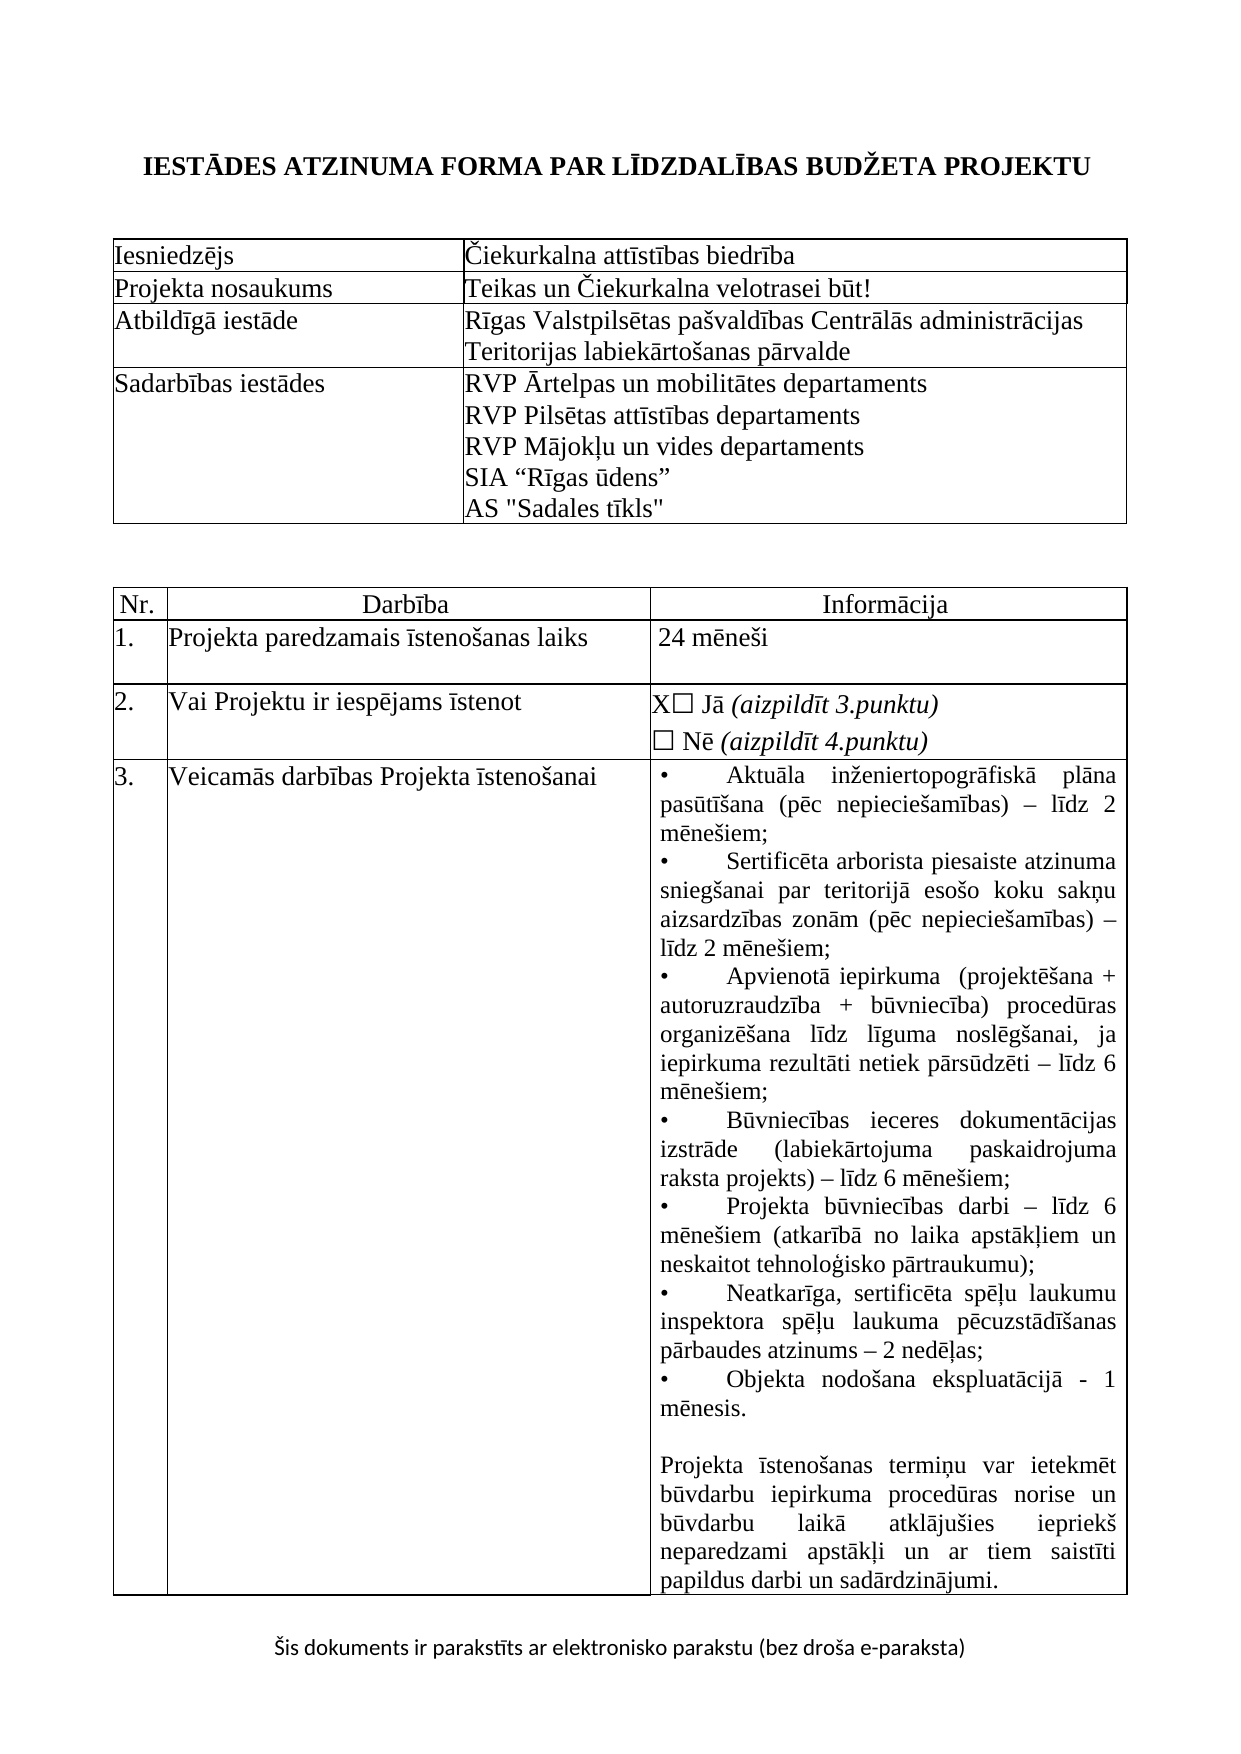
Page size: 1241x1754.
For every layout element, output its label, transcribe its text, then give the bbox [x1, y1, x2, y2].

table_header Čiekurkalna attīstības biedrība [465, 240, 1126, 271]
table_cell Vai Projektu ir iespējams īstenot [168, 685, 650, 758]
table_header Darbība [168, 588, 650, 619]
table_cell Rīgas Valstpilsētas pašvaldības Centrālās administrācijas Teritorijas labiekārtošanas pārvalde [464, 304, 1126, 367]
table_cell Projekta paredzamais īstenošanas laiks [168, 621, 650, 683]
table_cell 24 mēneši [651, 621, 1126, 683]
table_header Iesniedzējs [114, 240, 463, 271]
table_cell Sadarbības iestādes [114, 368, 463, 523]
table_header Informācija [651, 588, 1126, 619]
text IESTĀDES ATZINUMA FORMA PAR LĪDZDALĪBAS BUDŽETA PROJEKTU [112, 150, 1128, 181]
table_cell Veicamās darbības Projekta īstenošanai [168, 760, 650, 1594]
table_cell • Aktuāla inženiertopogrāfiskā plāna pasūtīšana (pēc nepieciešamības) – līdz 2 mēnešiem; • Sertificēta arborista piesaiste atzinuma sniegšanai par teritorijā esošo koku sakņu aizsardzības zonām (pēc nepieciešamības) – līdz 2 mēnešiem; • Apvienotā iepirkuma (projektēšana + autoruzraudzība + būvniecība) procedūras organizēšana līdz līguma noslēgšanai, ja iepirkuma rezultāti netiek pārsūdzēti – līdz 6 mēnešiem; • Būvniecības ieceres dokumentācijas izstrāde (labiekārtojuma paskaidrojuma raksta projekts) – līdz 6 mēnešiem; • Projekta būvniecības darbi – līdz 6 mēnešiem (atkarībā no laika apstākļiem un neskaitot tehnoloģisko pārtraukumu); • Neatkarīga, sertificēta spēļu laukumu inspektora spēļu laukuma pēcuzstādīšanas pārbaudes atzinums – 2 nedēļas; • Objekta nodošana ekspluatācijā - 1 mēnesis. Projekta īstenošanas termiņu var ietekmēt būvdarbu iepirkuma procedūras norise un būvdarbu laikā atklājušies iepriekš neparedzami apstākļi un ar tiem saistīti papildus darbi un sadārdzinājumi. [651, 760, 1126, 1594]
table_cell Projekta nosaukums [114, 272, 463, 303]
table_cell 3. [114, 760, 167, 1594]
table_cell 1. [114, 621, 167, 683]
table_cell X☐ Jā (aizpildīt 3.punktu) ☐ Nē (aizpildīt 4.punktu) [651, 685, 1126, 758]
table_cell RVP Ārtelpas un mobilitātes departaments RVP Pilsētas attīstības departaments RVP Mājokļu un vides departaments SIA “Rīgas ūdens” AS "Sadales tīkls" [464, 368, 1126, 523]
table_cell Teikas un Čiekurkalna velotrasei būt! [465, 272, 1126, 303]
table_header Nr. [114, 588, 167, 619]
table_cell Atbildīgā iestāde [114, 304, 463, 367]
table_cell 2. [114, 685, 167, 758]
